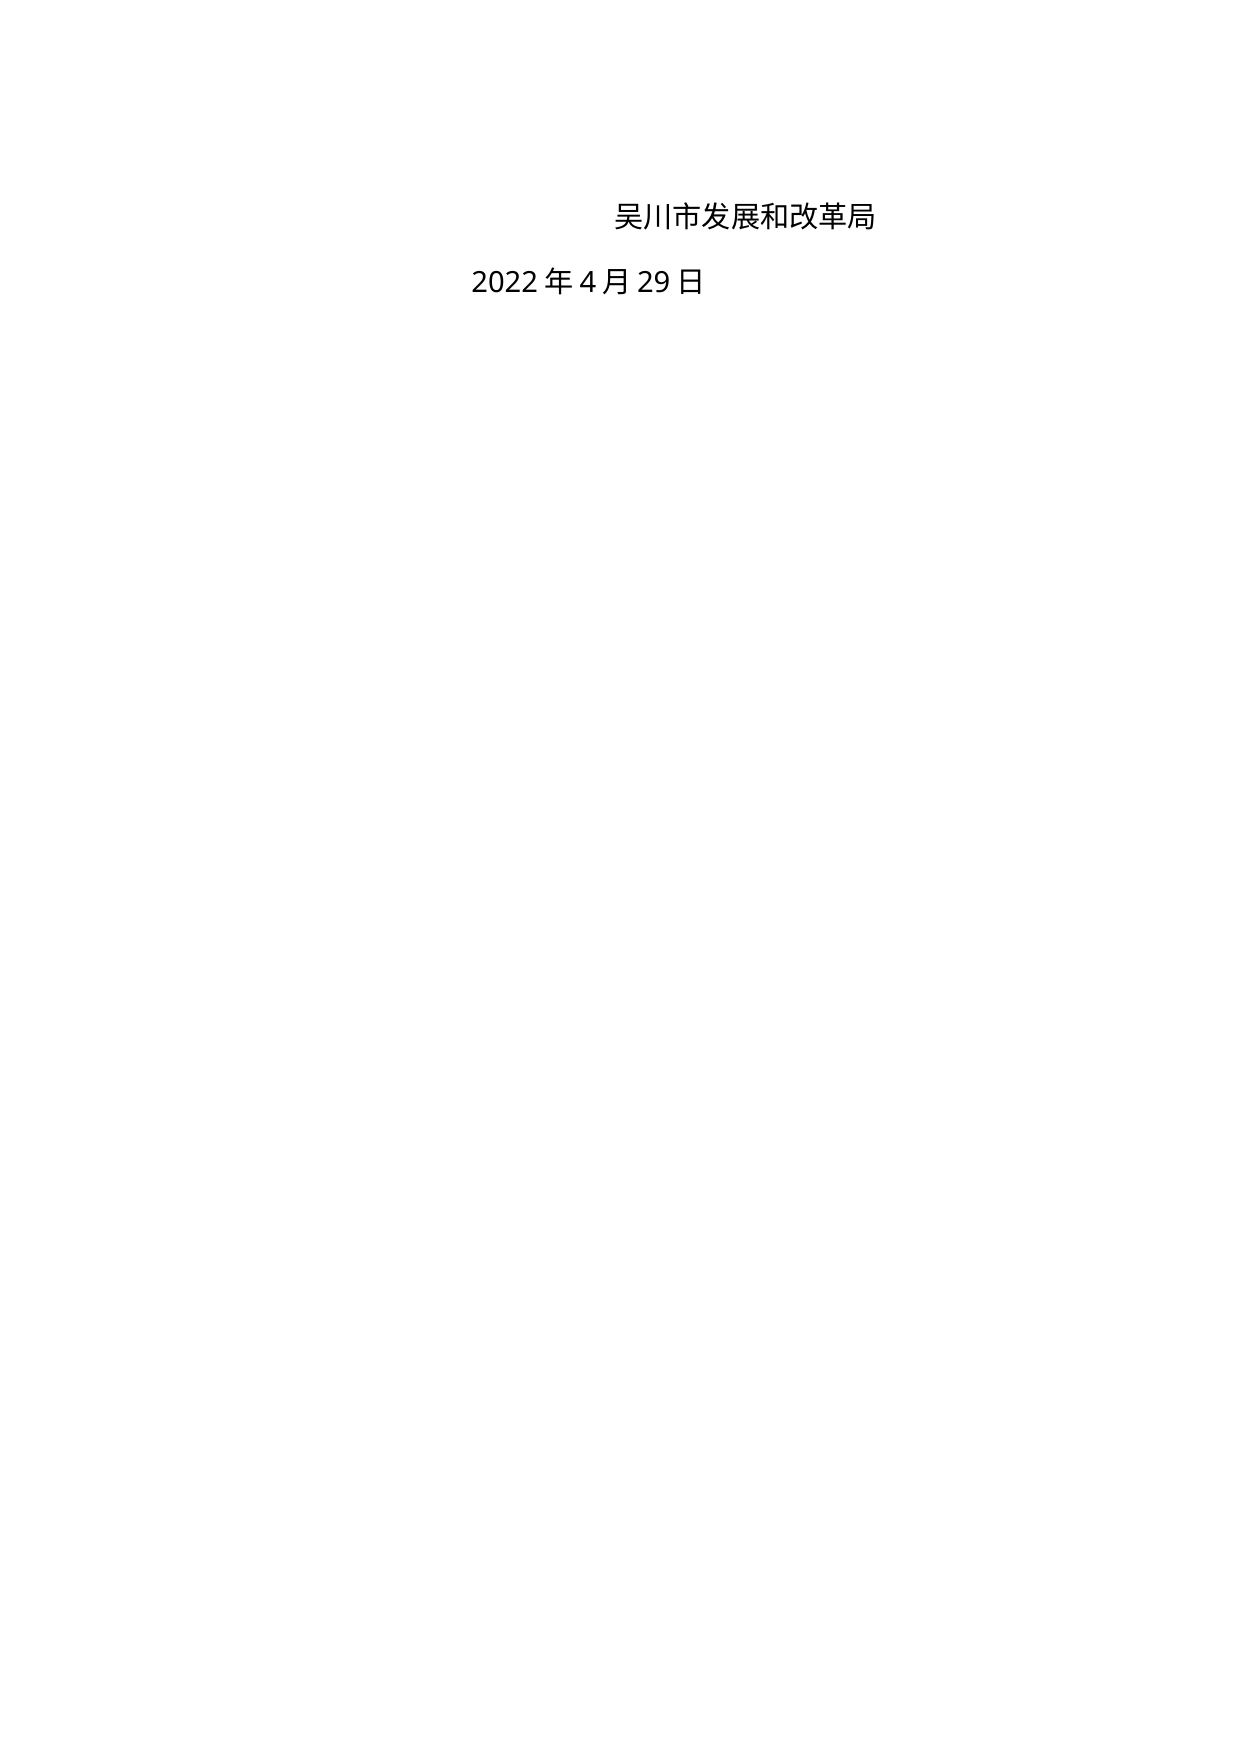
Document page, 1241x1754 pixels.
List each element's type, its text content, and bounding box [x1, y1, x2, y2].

text 吴川市发展和改革局 [176, 182, 1064, 247]
text 2022年4月29日 [176, 247, 1064, 312]
